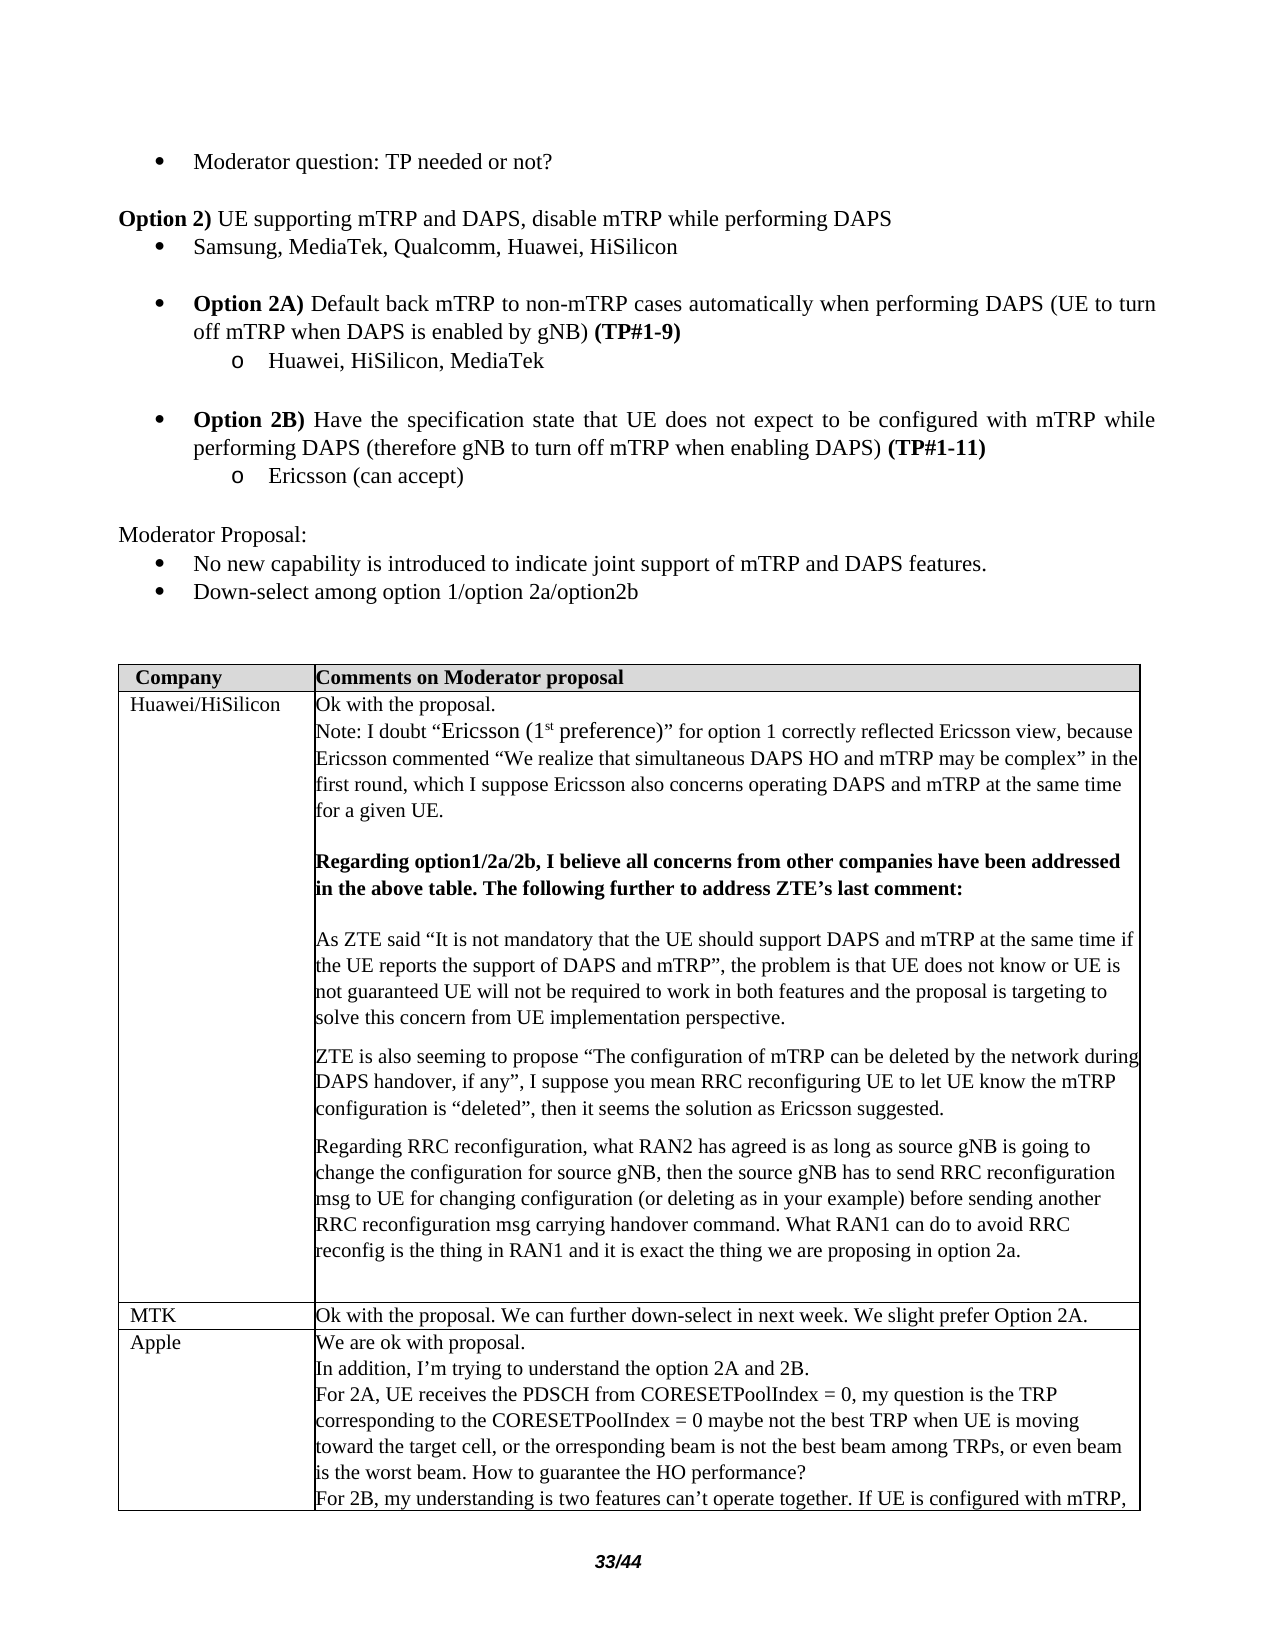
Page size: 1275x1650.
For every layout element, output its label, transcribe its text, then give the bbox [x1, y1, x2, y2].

list Option 2A) Default back mTRP to non-mTRP cases automatically when performing DAPS (UE to turn off mTRP when DAPS is enabled by gNB) (TP#1-9) [156, 290, 1157, 345]
list Ericsson (can accept) [231, 462, 1157, 491]
list Moderator question: TP needed or not? [156, 148, 1157, 174]
list Huawei, HiSilicon, MediaTek [231, 347, 1157, 375]
list Samsung, MediaTek, Qualcomm, Huawei, HiSilicon [156, 233, 1157, 259]
table_header Comments on Moderator proposal [316, 665, 1139, 691]
list Down-select among option 1/option 2a/option2b [156, 578, 1157, 604]
list Option 2B) Have the specification state that UE does not expect to be configured with mTRP while performing DAPS (therefore gNB to turn off mTRP when enabling DAPS) (TP#1-11) [156, 406, 1157, 460]
text Option 2) UE supporting mTRP and DAPS, disable mTRP while performing DAPS [118, 204, 1157, 231]
list No new capability is introduced to indicate joint support of mTRP and DAPS features. [156, 550, 1157, 576]
table_header Company [119, 665, 314, 691]
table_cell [316, 1330, 1139, 1510]
table_cell MTK [119, 1303, 314, 1329]
text Moderator Proposal: [118, 521, 1157, 548]
table_cell Huawei/HiSilicon [119, 692, 314, 1302]
table_cell Ok with the proposal. Note: I doubt “Ericsson (1st preference)” for option 1 correctly reflected Ericsson view, because Ericsson commented “We realize that simultaneous DAPS HO and mTRP may be complex” in the first round, which I suppose Ericsson also concerns operating DAPS and mTRP at the same time for a given UE. Regarding option1/2a/2b, I believe all concerns from other companies have been addressed in the above table. The following further to address ZTE’s last comment: As ZTE said “It is not mandatory that the UE should support DAPS and mTRP at the same time if the UE reports the support of DAPS and mTRP”, the problem is that UE does not know or UE is not guaranteed UE will not be required to work in both features and the proposal is targeting to solve this concern from UE implementation perspective. ZTE is also seeming to propose “The configuration of mTRP can be deleted by the network during DAPS handover, if any”, I suppose you mean RRC reconfiguring UE to let UE know the mTRP configuration is “deleted”, then it seems the solution as Ericsson suggested. Regarding RRC reconfiguration, what RAN2 has agreed is as long as source gNB is going to change the configuration for source gNB, then the source gNB has to send RRC reconfiguration msg to UE for changing configuration (or deleting as in your example) before sending another RRC reconfiguration msg carrying handover command. What RAN1 can do to avoid RRC reconfig is the thing in RAN1 and it is exact the thing we are proposing in option 2a. [316, 692, 1139, 1302]
table_cell Apple [119, 1330, 314, 1510]
table_cell Ok with the proposal. We can further down-select in next week. We slight prefer Option 2A. [316, 1303, 1139, 1329]
